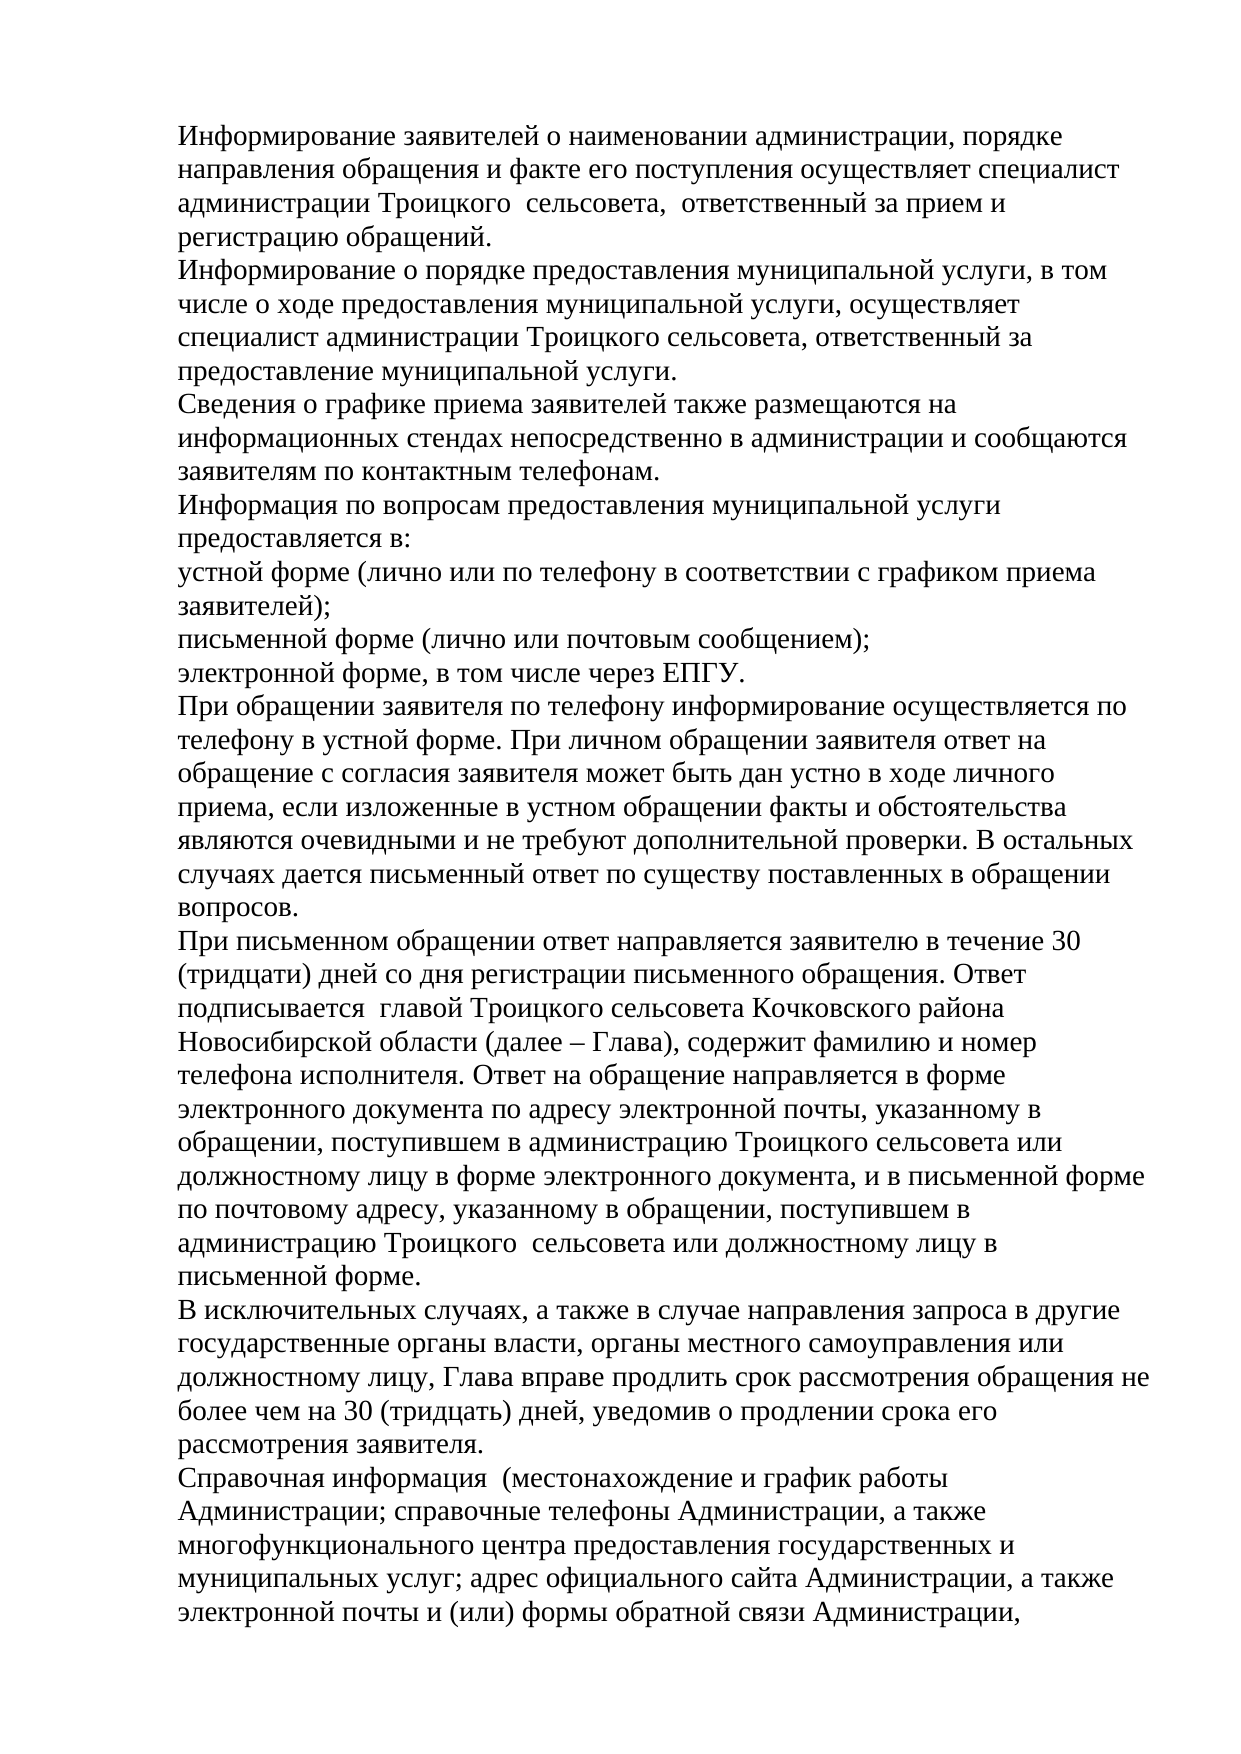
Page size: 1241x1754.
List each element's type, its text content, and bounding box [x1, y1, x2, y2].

text электронной форме, в том числе через ЕПГУ. [177, 655, 1152, 688]
text Информирование о порядке предоставления муниципальной услуги, в том числе о ходе предоставления муниципальной услуги, осуществляет специалист администрации Троицкого сельсовета, ответственный за предоставление муниципальной услуги. [177, 252, 1152, 386]
text Информирование заявителей о наименовании администрации, порядке направления обращения и факте его поступления осуществляет специалист администрации Троицкого сельсовета, ответственный за прием и регистрацию обращений. [177, 118, 1152, 252]
text устной форме (лично или по телефону в соответствии с графиком приема заявителей); [177, 554, 1152, 621]
text письменной форме (лично или почтовым сообщением); [177, 621, 1152, 655]
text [177, 1460, 1152, 1627]
text Информация по вопросам предоставления муниципальной услуги предоставляется в: [177, 487, 1152, 554]
text В исключительных случаях, а также в случае направления запроса в другие государственные органы власти, органы местного самоуправления или должностному лицу, Глава вправе продлить срок рассмотрения обращения не более чем на 30 (тридцать) дней, уведомив о продлении срока его рассмотрения заявителя. [177, 1292, 1152, 1460]
text При письменном обращении ответ направляется заявителю в течение 30 (тридцати) дней со дня регистрации письменного обращения. Ответ подписывается главой Троицкого сельсовета Кочковского района Новосибирской области (далее – Глава), содержит фамилию и номер телефона исполнителя. Ответ на обращение направляется в форме электронного документа по адресу электронной почты, указанному в обращении, поступившем в администрацию Троицкого сельсовета или должностному лицу в форме электронного документа, и в письменной форме по почтовому адресу, указанному в обращении, поступившем в администрацию Троицкого сельсовета или должностному лицу в письменной форме. [177, 923, 1152, 1292]
text При обращении заявителя по телефону информирование осуществляется по телефону в устной форме. При личном обращении заявителя ответ на обращение с согласия заявителя может быть дан устно в ходе личного приема, если изложенные в устном обращении факты и обстоятельства являются очевидными и не требуют дополнительной проверки. В остальных случаях дается письменный ответ по существу поставленных в обращении вопросов. [177, 688, 1152, 923]
text Сведения о графике приема заявителей также размещаются на информационных стендах непосредственно в администрации и сообщаются заявителям по контактным телефонам. [177, 386, 1152, 487]
